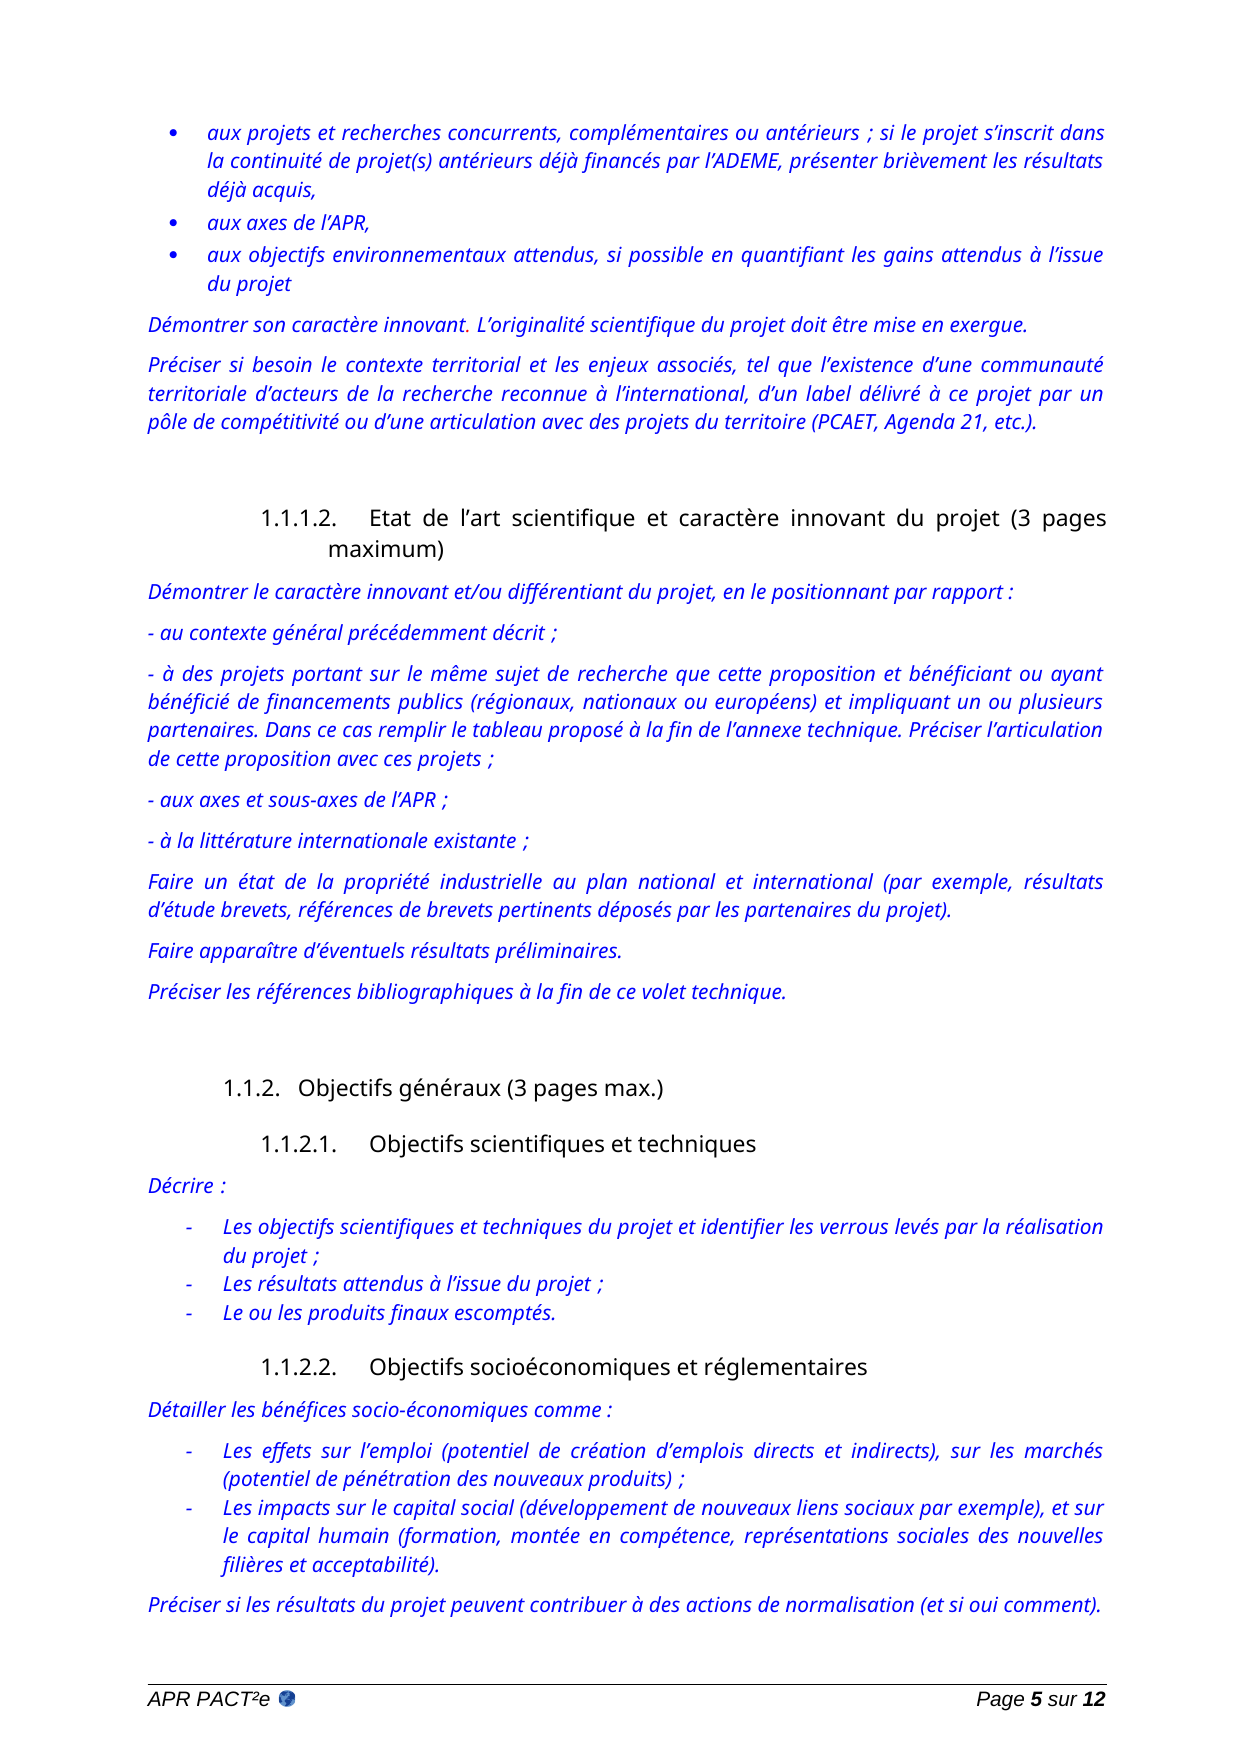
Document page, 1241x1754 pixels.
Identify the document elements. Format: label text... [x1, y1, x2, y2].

text Préciser si besoin le contexte territorial et les enjeux associés, tel que l’existence d’une communauté territoriale d’acteurs de la recherche reconnue à l’international, d’un label délivré à ce projet par un pôle de compétitivité ou d’une articulation avec des projets du territoire (PCAET, Agenda 21, etc.). [148, 351, 1107, 436]
text Décrire : [148, 1172, 1107, 1200]
picture [278, 1690, 296, 1707]
list Les résultats attendus à l’issue du projet ; [185, 1269, 1107, 1298]
list Les objectifs scientifiques et techniques du projet et identifier les verrous levés par la réalisation du projet ; [185, 1212, 1107, 1269]
subtitle Objectifs scientifiques et techniques [260, 1128, 1107, 1159]
list aux objectifs environnementaux attendus, si possible en quantifiant les gains attendus à l’issue du projet [169, 240, 1107, 297]
list Les effets sur l’emploi (potentiel de création d’emplois directs et indirects), sur les marchés (potentiel de pénétration des nouveaux produits) ; [185, 1436, 1107, 1493]
text Faire un état de la propriété industrielle au plan national et international (par exemple, résultats d’étude brevets, références de brevets pertinents déposés par les partenaires du projet). [148, 867, 1107, 924]
text Détailler les bénéfices socio-économiques comme : [148, 1395, 1107, 1423]
text Préciser si les résultats du projet peuvent contribuer à des actions de normalisation (et si oui comment). [148, 1591, 1107, 1619]
text - aux axes et sous-axes de l’APR ; [148, 785, 1107, 813]
list aux axes de l’APR, [169, 208, 1107, 236]
text - au contexte général précédemment décrit ; [148, 618, 1107, 646]
subtitle Etat de l’art scientifique et caractère innovant du projet (3 pages maximum) [260, 502, 1107, 564]
text - à la littérature internationale existante ; [148, 826, 1107, 854]
subtitle Objectifs socioéconomiques et réglementaires [260, 1351, 1107, 1382]
text - à des projets portant sur le même sujet de recherche que cette proposition et bénéficiant ou ayant bénéficié de financements publics (régionaux, nationaux ou européens) et impliquant un ou plusieurs partenaires. Dans ce cas remplir le tableau proposé à la fin de l’annexe technique. Préciser l’articulation de cette proposition avec ces projets ; [148, 659, 1107, 772]
text Démontrer son caractère innovant. L’originalité scientifique du projet doit être mise en exergue. [148, 310, 1107, 338]
text Préciser les références bibliographiques à la fin de ce volet technique. [148, 977, 1107, 1006]
text Démontrer le caractère innovant et/ou différentiant du projet, en le positionnant par rapport : [148, 577, 1107, 605]
text Faire apparaître d’éventuels résultats préliminaires. [148, 936, 1107, 965]
list aux projets et recherches concurrents, complémentaires ou antérieurs ; si le projet s’inscrit dans la continuité de projet(s) antérieurs déjà financés par l’ADEME, présenter brièvement les résultats déjà acquis, [169, 118, 1107, 203]
subtitle Objectifs généraux (3 pages max.) [223, 1072, 1107, 1103]
list Le ou les produits finaux escomptés. [185, 1298, 1107, 1326]
list Les impacts sur le capital social (développement de nouveaux liens sociaux par exemple), et sur le capital humain (formation, montée en compétence, représentations sociales des nouvelles filières et acceptabilité). [185, 1493, 1107, 1578]
